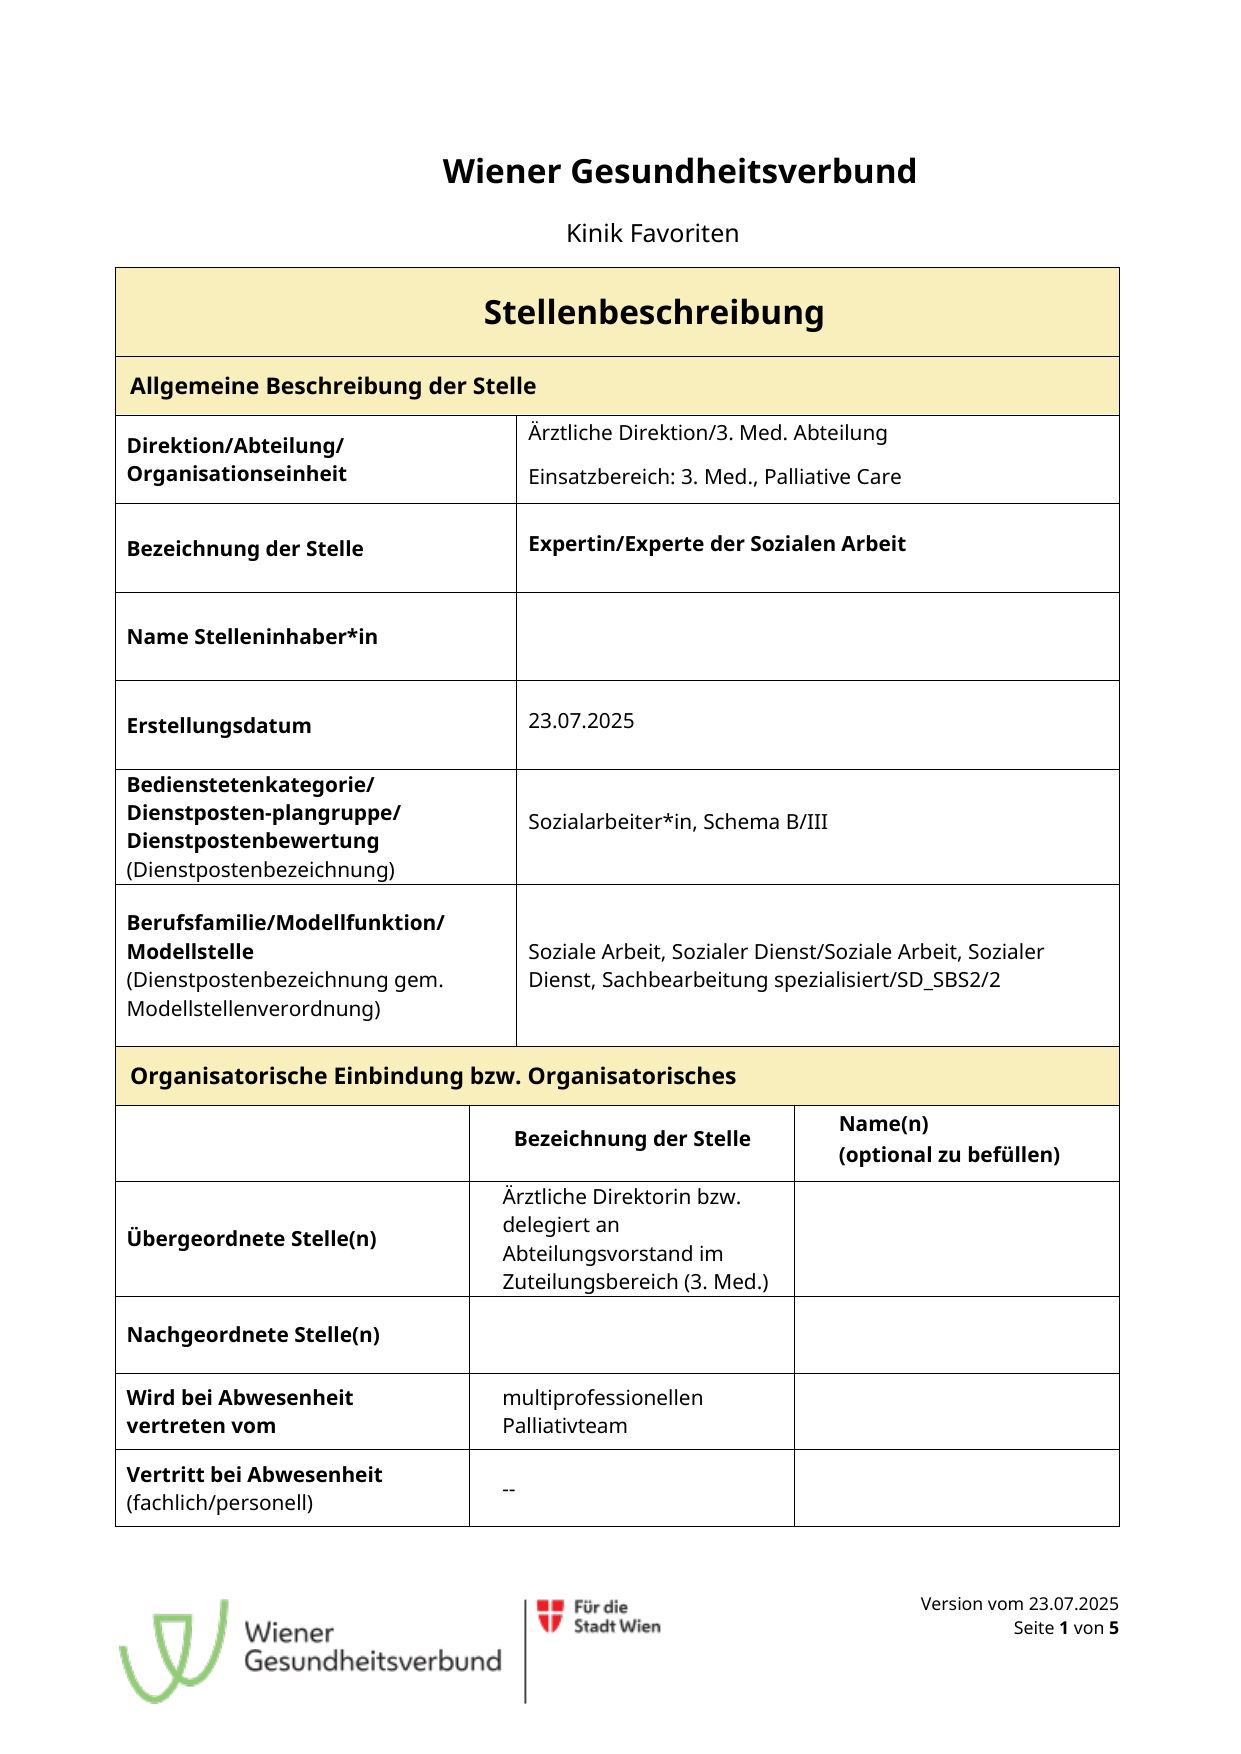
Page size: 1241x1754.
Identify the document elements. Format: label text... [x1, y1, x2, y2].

table_cell [795, 1374, 1119, 1449]
table_cell multiprofessionellen Palliativteam [470, 1374, 794, 1449]
table_cell Bedienstetenkategorie/Dienstposten-plangruppe/Dienstpostenbewertung (Dienstpostenbezeichnung) [116, 770, 516, 883]
table_cell Direktion/Abteilung/ Organisationseinheit [116, 416, 516, 503]
table_cell Allgemeine Beschreibung der Stelle [116, 357, 1119, 414]
table_cell Übergeordnete Stelle(n) [116, 1182, 469, 1296]
table_cell Name(n) (optional zu befüllen) [795, 1106, 1119, 1181]
table_cell Nachgeordnete Stelle(n) [116, 1297, 469, 1372]
table_cell Sozialarbeiter*in, Schema B/III [517, 770, 1119, 883]
table_cell Ärztliche Direktorin bzw. delegiert an Abteilungsvorstand im Zuteilungsbereich (3. Med.) [470, 1182, 794, 1296]
table_cell [795, 1450, 1119, 1526]
table_cell [116, 1106, 469, 1181]
table_cell [517, 681, 1119, 769]
table_header Stellenbeschreibung [116, 268, 1119, 356]
table_cell Berufsfamilie/Modellfunktion/ Modellstelle (Dienstpostenbezeichnung gem. Modellstellenverordnung) [116, 885, 516, 1046]
table_cell Vertritt bei Abwesenheit (fachlich/personell) [116, 1450, 469, 1526]
table_cell Erstellungsdatum [116, 681, 516, 769]
table_cell Bezeichnung der Stelle [470, 1106, 794, 1181]
text Kinik Favoriten [443, 216, 1092, 250]
table_cell [795, 1182, 1119, 1296]
table_cell -- [470, 1450, 794, 1526]
table_cell [470, 1297, 794, 1372]
table_cell Ärztliche Direktion/3. Med. Abteilung Einsatzbereich: 3. Med., Palliative Care [517, 416, 1119, 503]
table_cell Organisatorische Einbindung bzw. Organisatorisches [116, 1047, 1119, 1105]
table_cell Soziale Arbeit, Sozialer Dienst/Soziale Arbeit, Sozialer Dienst, Sachbearbeitung spezialisiert/SD_SBS2/2 [517, 885, 1119, 1046]
table_cell Wird bei Abwesenheit vertreten vom [116, 1374, 469, 1449]
table_cell Name Stelleninhaber*in [116, 593, 516, 680]
table_cell Bezeichnung der Stelle [116, 504, 516, 592]
table_cell [795, 1297, 1119, 1372]
table_cell Expertin/Experte der Sozialen Arbeit [517, 504, 1119, 592]
table_cell [517, 593, 1119, 680]
text Wiener Gesundheitsverbund [443, 148, 1092, 193]
